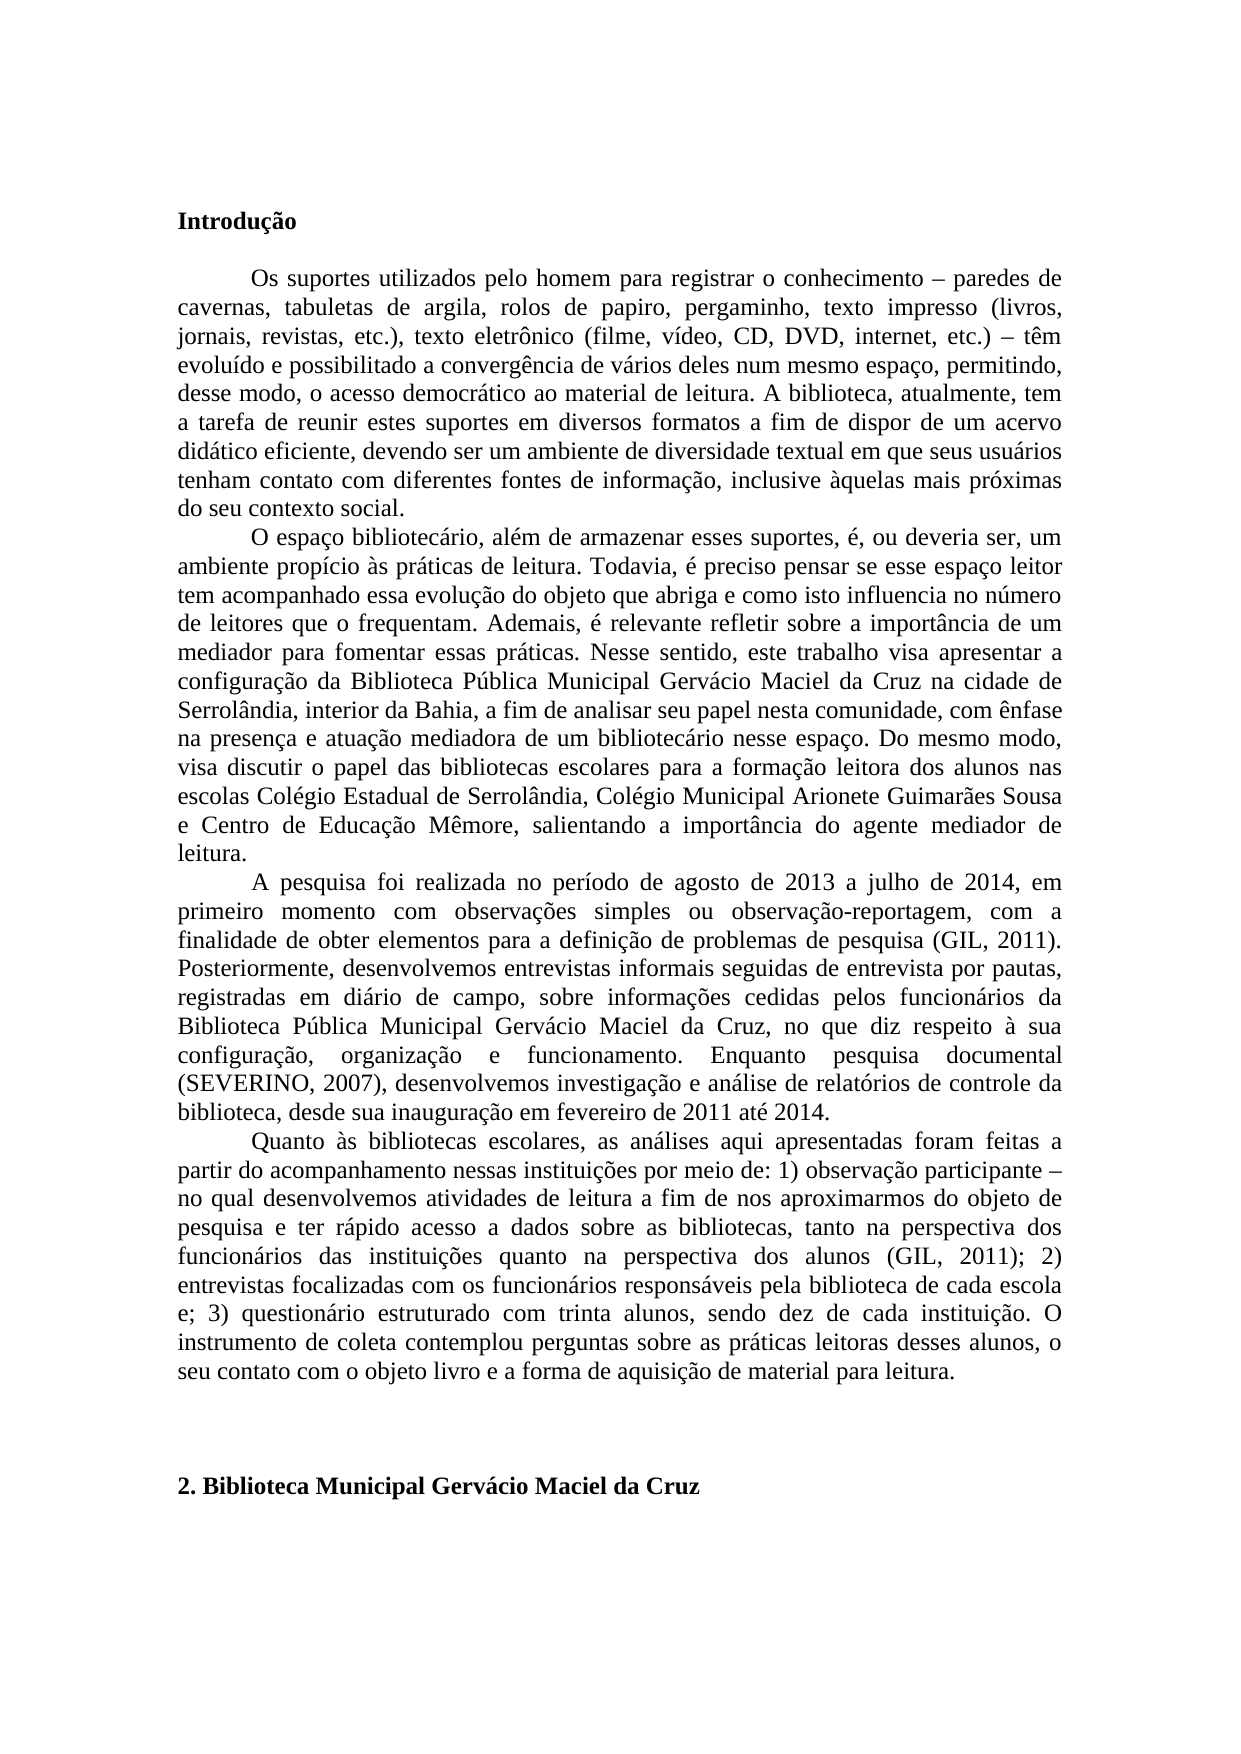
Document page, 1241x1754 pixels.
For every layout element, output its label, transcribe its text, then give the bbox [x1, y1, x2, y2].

text Os suportes utilizados pelo homem para registrar o conhecimento – paredes de cavernas, tabuletas de argila, rolos de papiro, pergaminho, texto impresso (livros, jornais, revistas, etc.), texto eletrônico (filme, vídeo, CD, DVD, internet, etc.) – têm evoluído e possibilitado a convergência de vários deles num mesmo espaço, permitindo, desse modo, o acesso democrático ao material de leitura. A biblioteca, atualmente, tem a tarefa de reunir estes suportes em diversos formatos a fim de dispor de um acervo didático eficiente, devendo ser um ambiente de diversidade textual em que seus usuários tenham contato com diferentes fontes de informação, inclusive àquelas mais próximas do seu contexto social. [177, 263, 1063, 522]
text O espaço bibliotecário, além de armazenar esses suportes, é, ou deveria ser, um ambiente propício às práticas de leitura. Todavia, é preciso pensar se esse espaço leitor tem acompanhado essa evolução do objeto que abriga e como isto influencia no número de leitores que o frequentam. Ademais, é relevante refletir sobre a importância de um mediador para fomentar essas práticas. Nesse sentido, este trabalho visa apresentar a configuração da Biblioteca Pública Municipal Gervácio Maciel da Cruz na cidade de Serrolândia, interior da Bahia, a fim de analisar seu papel nesta comunidade, com ênfase na presença e atuação mediadora de um bibliotecário nesse espaço. Do mesmo modo, visa discutir o papel das bibliotecas escolares para a formação leitora dos alunos nas escolas Colégio Estadual de Serrolândia, Colégio Municipal Arionete Guimarães Sousa e Centro de Educação Mêmore, salientando a importância do agente mediador de leitura. [177, 522, 1063, 867]
text A pesquisa foi realizada no período de agosto de 2013 a julho de 2014, em primeiro momento com observações simples ou observação-reportagem, com a finalidade de obter elementos para a definição de problemas de pesquisa (GIL, 2011). Posteriormente, desenvolvemos entrevistas informais seguidas de entrevista por pautas, registradas em diário de campo, sobre informações cedidas pelos funcionários da Biblioteca Pública Municipal Gervácio Maciel da Cruz, no que diz respeito à sua configuração, organização e funcionamento. Enquanto pesquisa documental (SEVERINO, 2007), desenvolvemos investigação e análise de relatórios de controle da biblioteca, desde sua inauguração em fevereiro de 2011 até 2014. [177, 867, 1063, 1126]
text Quanto às bibliotecas escolares, as análises aqui apresentadas foram feitas a partir do acompanhamento nessas instituições por meio de: 1) observação participante – no qual desenvolvemos atividades de leitura a fim de nos aproximarmos do objeto de pesquisa e ter rápido acesso a dados sobre as bibliotecas, tanto na perspectiva dos funcionários das instituições quanto na perspectiva dos alunos (GIL, 2011); 2) entrevistas focalizadas com os funcionários responsáveis pela biblioteca de cada escola e; 3) questionário estruturado com trinta alunos, sendo dez de cada instituição. O instrumento de coleta contemplou perguntas sobre as práticas leitoras desses alunos, o seu contato com o objeto livro e a forma de aquisição de material para leitura. [177, 1126, 1063, 1385]
text 2. Biblioteca Municipal Gervácio Maciel da Cruz [177, 1471, 1063, 1500]
text Introdução [177, 206, 1063, 235]
